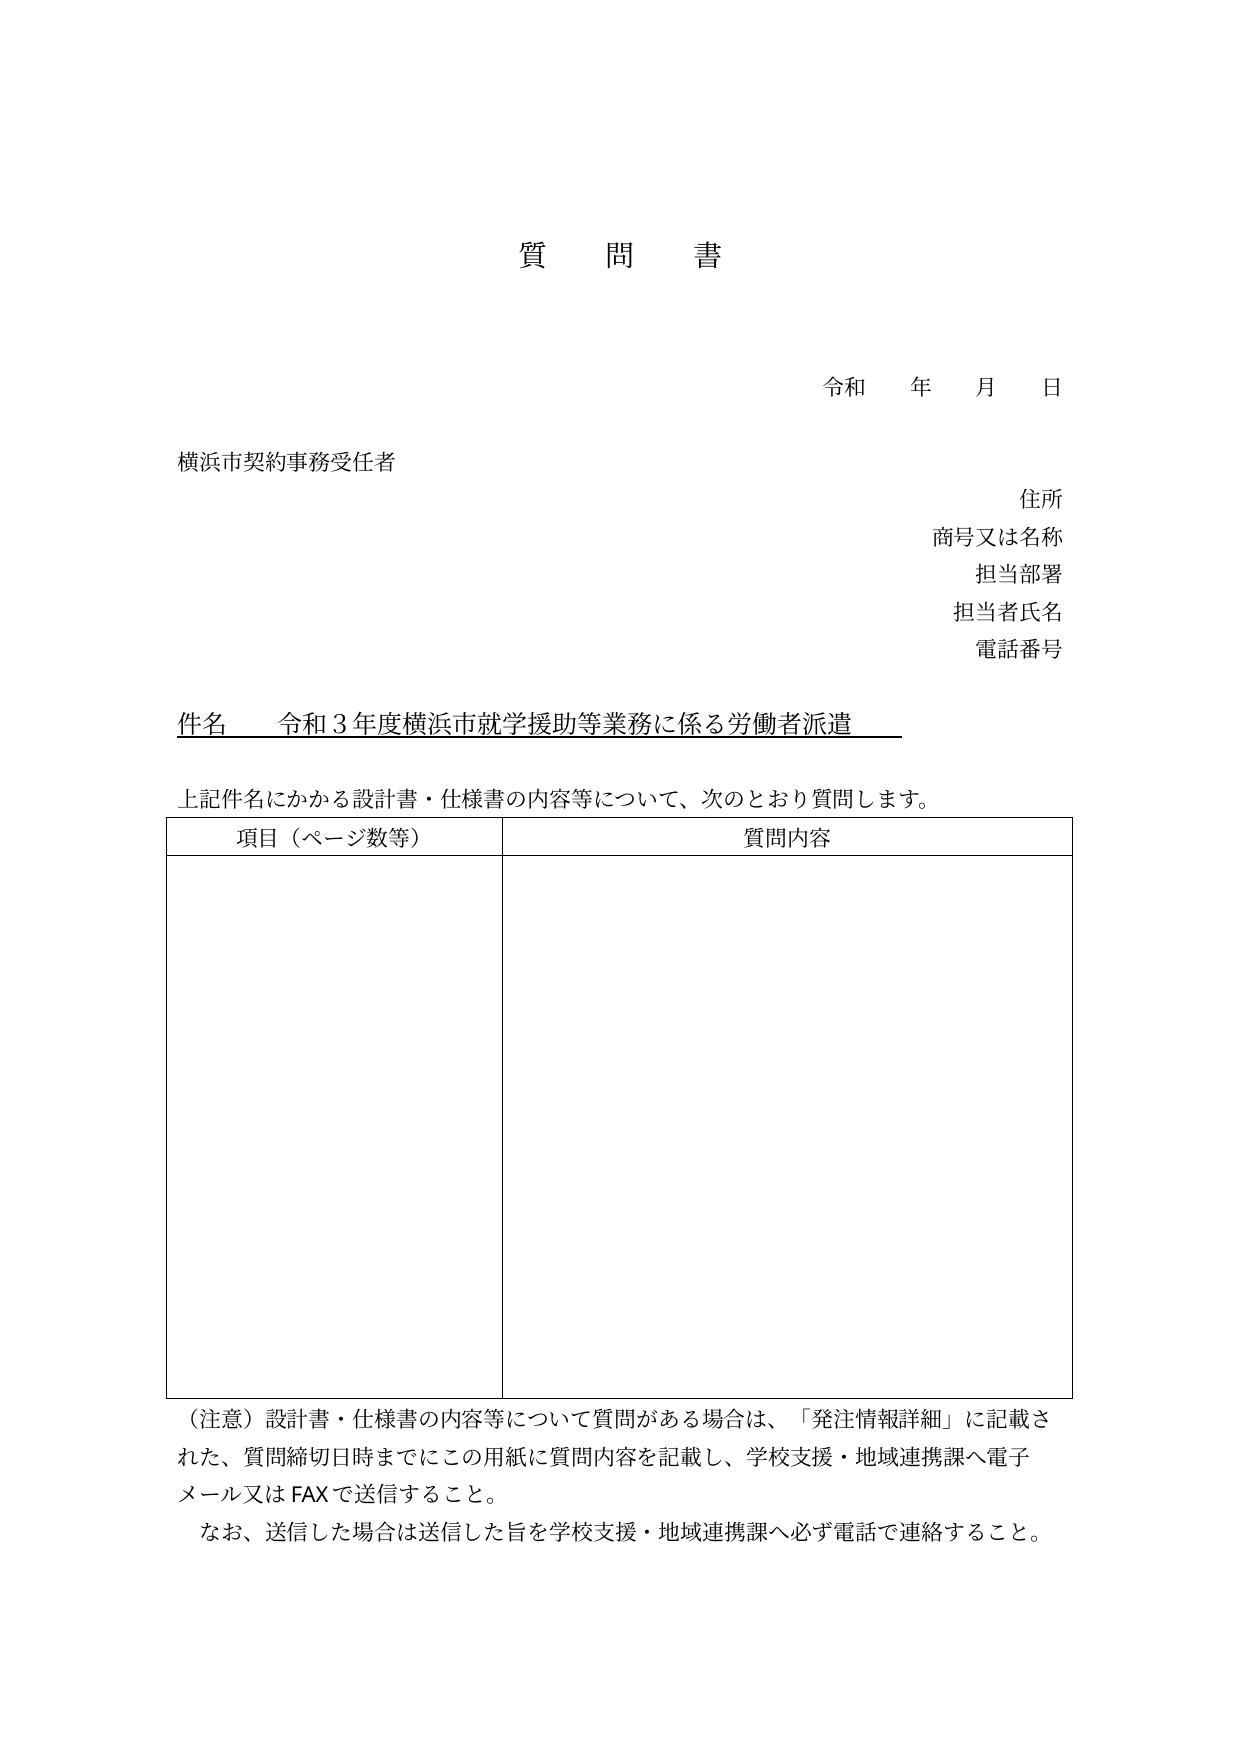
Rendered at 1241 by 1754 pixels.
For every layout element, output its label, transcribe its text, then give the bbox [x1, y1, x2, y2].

text 件名 令和３年度横浜市就学援助等業務に係る労働者派遣 [177, 704, 1063, 742]
text 住所 [177, 479, 1063, 517]
text なお、送信した場合は送信した旨を学校支援・地域連携課へ必ず電話で連絡すること。 [177, 1512, 1063, 1549]
text 商号又は名称 [177, 517, 1063, 554]
text （注意）設計書・仕様書の内容等について質問がある場合は、「発注情報詳細」に記載された、質問締切日時までにこの用紙に質問内容を記載し、学校支援・地域連携課へ電子メール又はFAXで送信すること。 [177, 1399, 1063, 1512]
table_cell [167, 856, 502, 1398]
text 電話番号 [177, 629, 1063, 667]
text 横浜市契約事務受任者 [177, 442, 1063, 479]
text 担当部署 [177, 554, 1063, 592]
text 上記件名にかかる設計書・仕様書の内容等について、次のとおり質問します。 [177, 779, 1063, 817]
text 質 問 書 [177, 217, 1063, 292]
table_header 項目（ページ数等） [167, 818, 502, 855]
text 担当者氏名 [177, 592, 1063, 629]
text 令和 年 月 日 [177, 367, 1063, 404]
table_cell [503, 856, 1072, 1398]
table_header 質問内容 [503, 818, 1072, 855]
